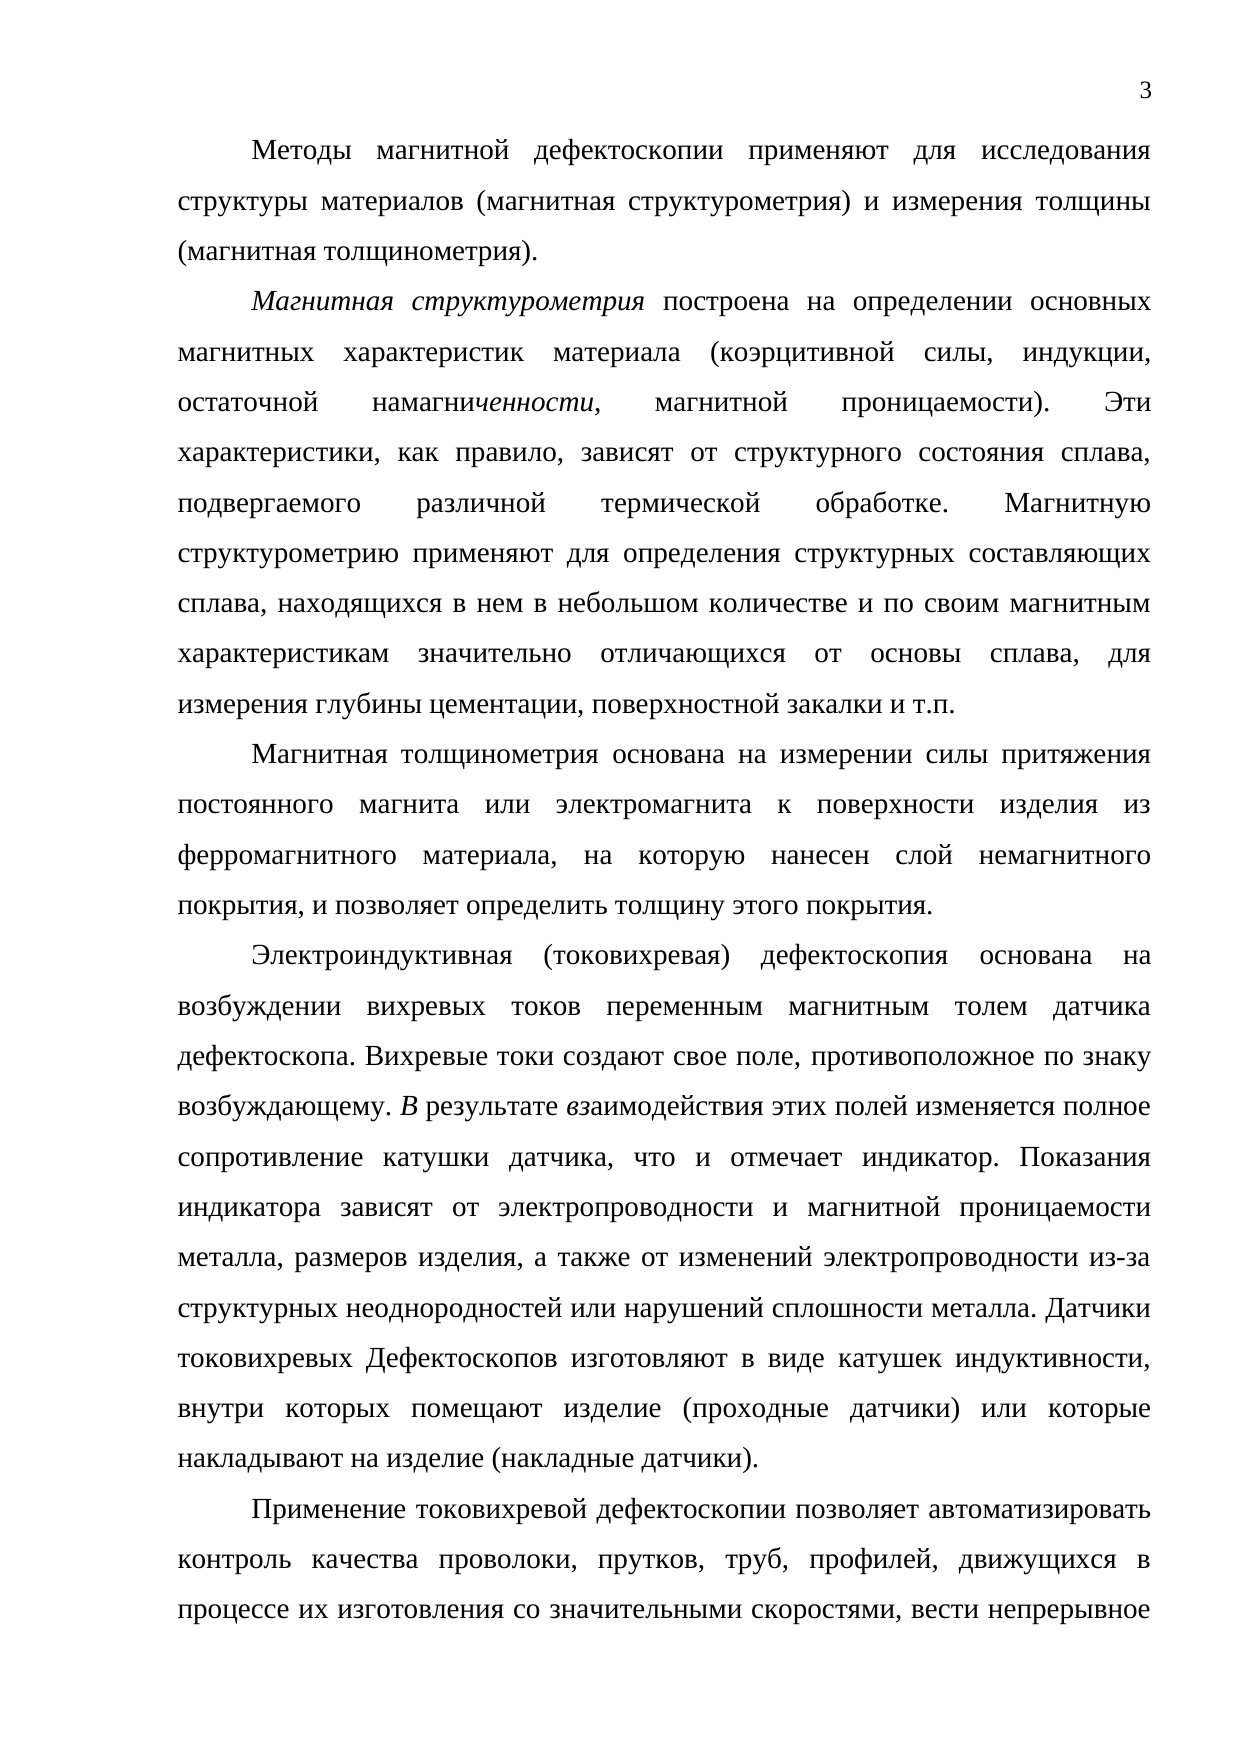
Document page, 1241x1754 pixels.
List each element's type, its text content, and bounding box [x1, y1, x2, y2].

text Магнитная толщинометрия основана на измерении силы притяжения постоянного магнита или электромагнита к поверхности изделия из ферромагнитного материала, на которую нанесен слой немагнитного покрытия, и позволяет определить толщину этого покрытия. [177, 736, 1152, 921]
text Электроиндуктивная (токовихревая) дефектоскопия основана на возбуждении вихревых токов переменным магнитным толем датчика дефектоскопа. Вихревые токи создают свое поле, противоположное по знаку возбуждающему. В результате взаимодействия этих полей изменяется полное сопротивление катушки датчика, что и отмечает индикатор. Показания индикатора зависят от электропроводности и магнитной проницаемости металла, размеров изделия, а также от изменений электропроводности из-за структурных неоднородностей или нарушений сплошности металла. Датчики токовихревых Дефектоскопов изготовляют в виде катушек индуктивности, внутри которых помещают изделие (проходные датчики) или которые накладывают на изделие (накладные датчики). [177, 937, 1152, 1474]
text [177, 1491, 1152, 1625]
text Методы магнитной дефектоскопии применяют для исследования структуры материалов (магнитная структурометрия) и измерения толщины (магнитная толщинометрия). [177, 132, 1152, 267]
text Магнитная структурометрия построена на определении основных магнитных характеристик материала (коэрцитивной силы, индукции, остаточной намагниченности, магнитной проницаемости). Эти характеристики, как правило, зависят от структурного состояния сплава, подвергаемого различной термической обработке. Магнитную структурометрию применяют для определения структурных составляющих сплава, находящихся в нем в небольшом количестве и по своим магнитным характеристикам значительно отличающихся от основы сплава, для измерения глубины цементации, поверхностной закалки и т.п. [177, 283, 1152, 719]
